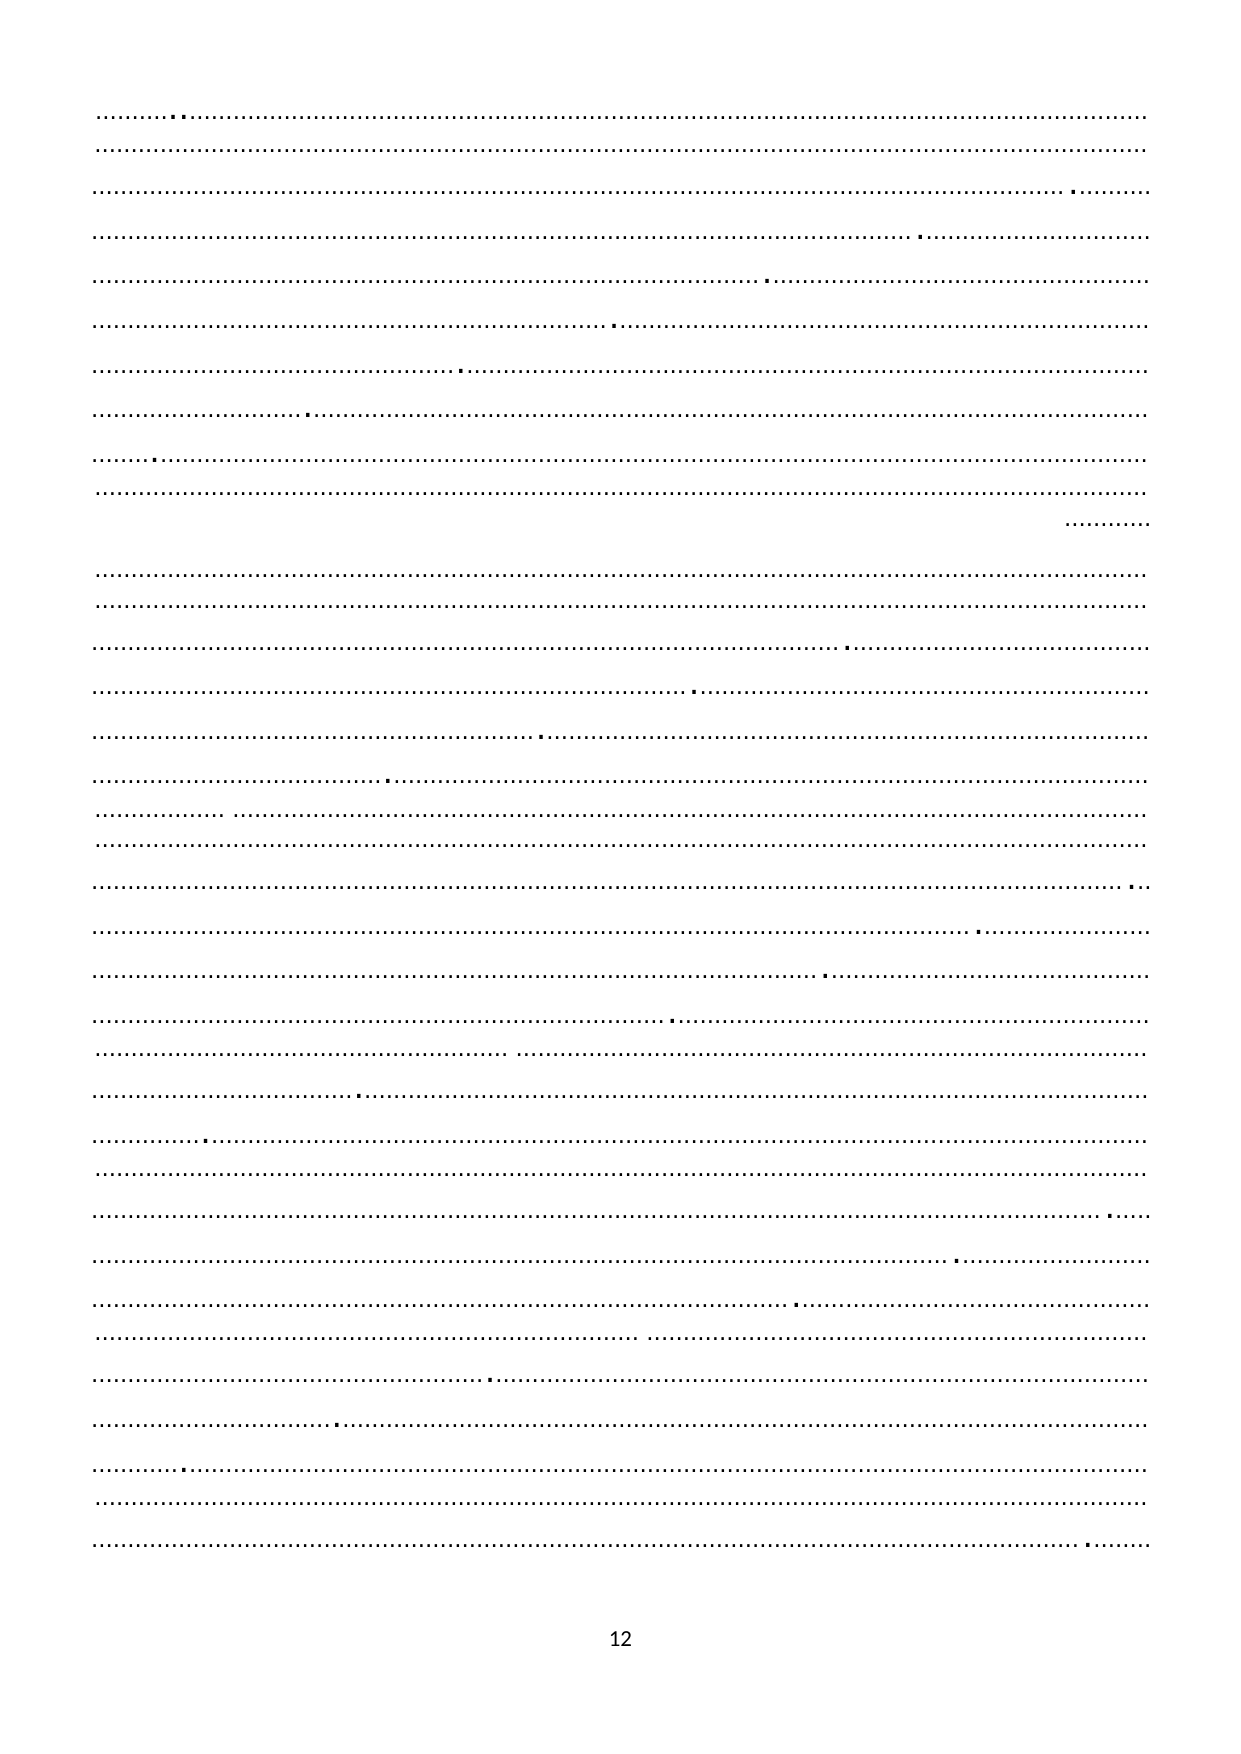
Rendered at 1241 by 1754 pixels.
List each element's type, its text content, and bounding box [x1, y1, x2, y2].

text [89, 89, 1152, 531]
